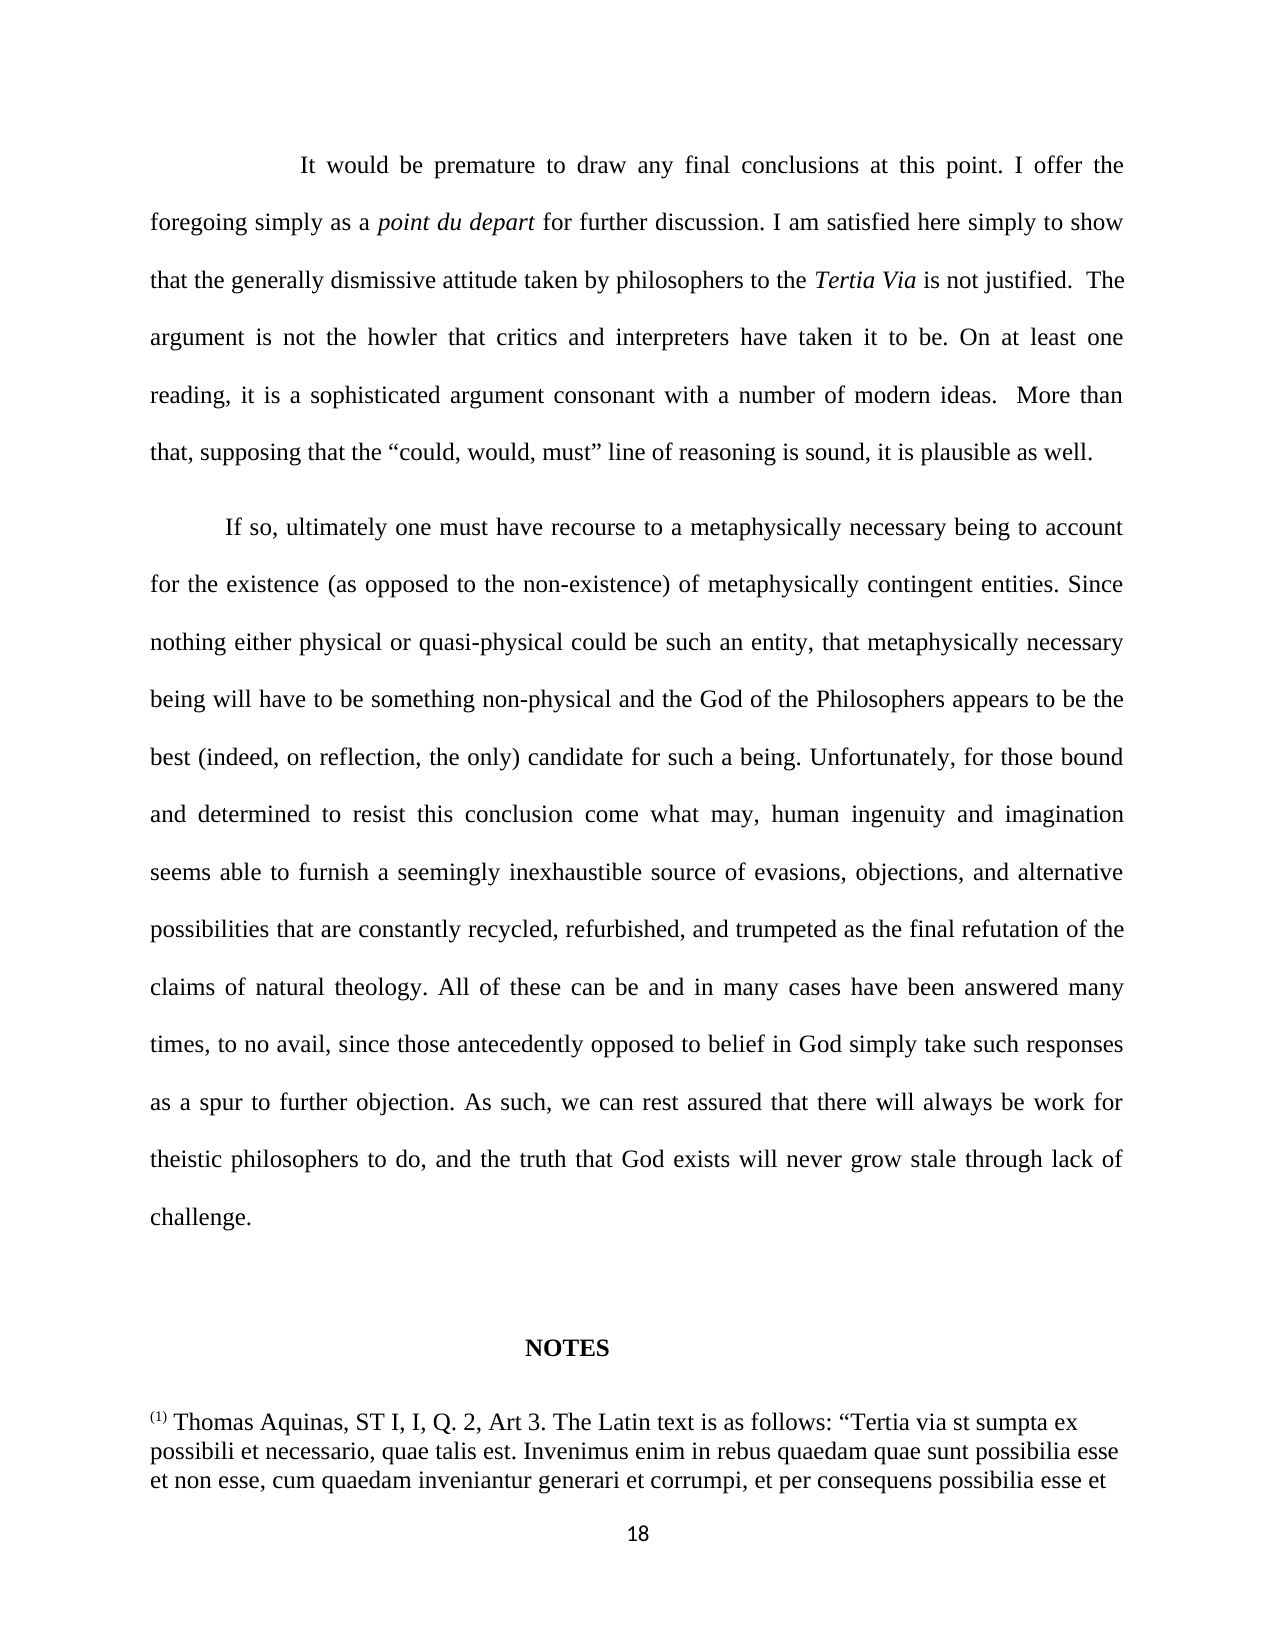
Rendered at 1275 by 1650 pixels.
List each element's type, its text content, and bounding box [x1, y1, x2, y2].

text NOTES [150, 1333, 1125, 1362]
text It would be premature to draw any final conclusions at this point. I offer the foregoing simply as a point du depart for further discussion. I am satisfied here simply to show that the generally dismissive attitude taken by philosophers to the Tertia Via is not justified. The argument is not the howler that critics and interpreters have taken it to be. On at least one reading, it is a sophisticated argument consonant with a number of modern ideas. More than that, supposing that the “could, would, must” line of reasoning is sound, it is plausible as well. [150, 150, 1125, 466]
text If so, ultimately one must have recourse to a metaphysically necessary being to account for the existence (as opposed to the non-existence) of metaphysically contingent entities. Since nothing either physical or quasi-physical could be such an entity, that metaphysically necessary being will have to be something non-physical and the God of the Philosophers appears to be the best (indeed, on reflection, the only) candidate for such a being. Unfortunately, for those bound and determined to resist this conclusion come what may, human ingenuity and imagination seems able to furnish a seemingly inexhaustible source of evasions, objections, and alternative possibilities that are constantly recycled, refurbished, and trumpeted as the final refutation of the claims of natural theology. All of these can be and in many cases have been answered many times, to no avail, since those antecedently opposed to belief in God simply take such responses as a spur to further objection. As such, we can rest assured that there will always be work for theistic philosophers to do, and the truth that God exists will never grow stale through lack of challenge. [150, 512, 1125, 1230]
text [150, 1407, 1125, 1494]
